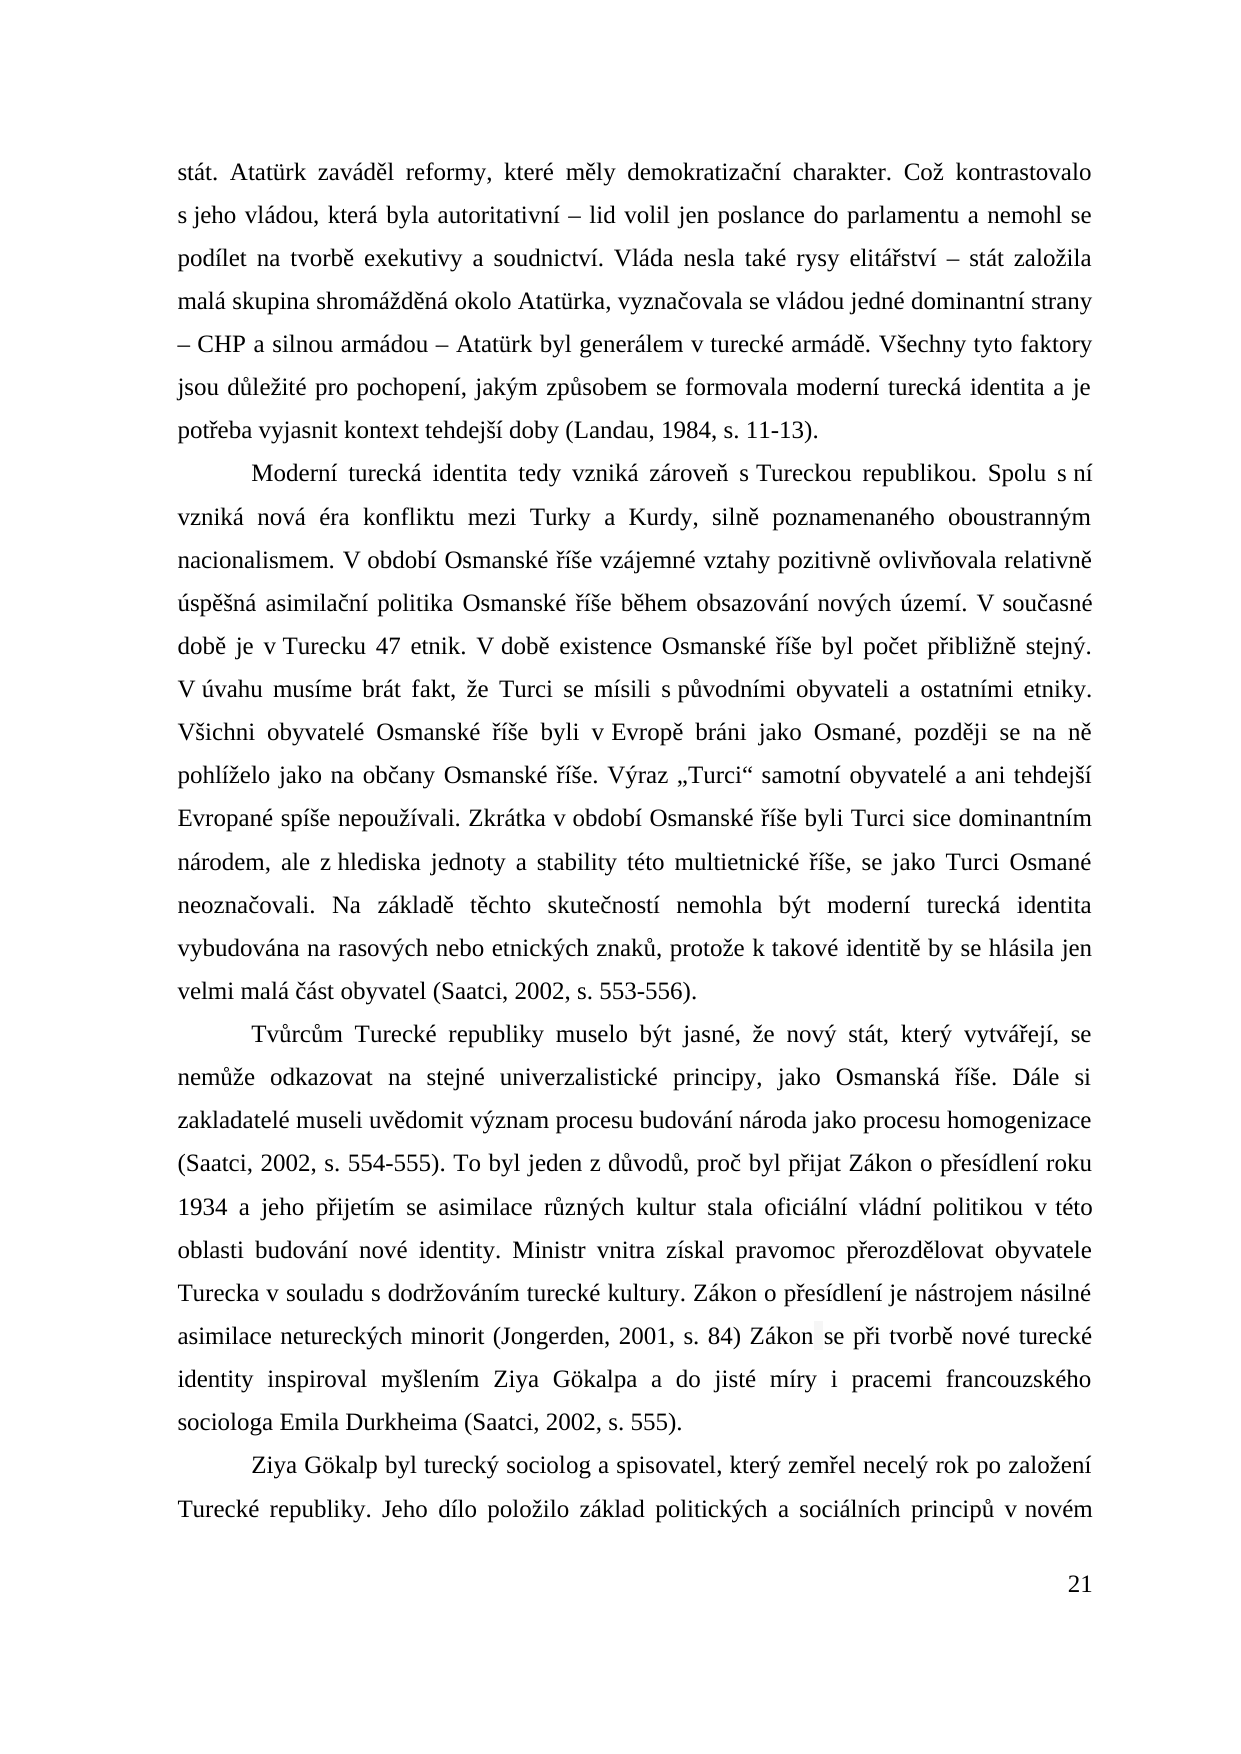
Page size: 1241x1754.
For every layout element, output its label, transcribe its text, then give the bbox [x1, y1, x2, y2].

text Moderní turecká identita tedy vzniká zároveň s Tureckou republikou. Spolu s ní vzniká nová éra konfliktu mezi Turky a Kurdy, silně poznamenaného oboustranným nacionalismem. V období Osmanské říše vzájemné vztahy pozitivně ovlivňovala relativně úspěšná asimilační politika Osmanské říše během obsazování nových území. V současné době je v Turecku 47 etnik. V době existence Osmanské říše byl počet přibližně stejný. V úvahu musíme brát fakt, že Turci se mísili s původními obyvateli a ostatními etniky. Všichni obyvatelé Osmanské říše byli v Evropě bráni jako Osmané, později se na ně pohlíželo jako na občany Osmanské říše. Výraz „Turci“ samotní obyvatelé a ani tehdejší Evropané spíše nepoužívali. Zkrátka v období Osmanské říše byli Turci sice dominantním národem, ale z hlediska jednoty a stability této multietnické říše, se jako Turci Osmané neoznačovali. Na základě těchto skutečností nemohla být moderní turecká identita vybudována na rasových nebo etnických znaků, protože k takové identitě by se hlásila jen velmi malá část obyvatel (Saatci, 2002, s. 553-556). [177, 458, 1092, 1005]
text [177, 1451, 1092, 1522]
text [177, 157, 1092, 444]
text Tvůrcům Turecké republiky muselo být jasné, že nový stát, který vytvářejí, se nemůže odkazovat na stejné univerzalistické principy, jako Osmanská říše. Dále si zakladatelé museli uvědomit význam procesu budování národa jako procesu homogenizace (Saatci, 2002, s. 554-555). To byl jeden z důvodů, proč byl přijat Zákon o přesídlení roku 1934 a jeho přijetím se asimilace různých kultur stala oficiální vládní politikou v této oblasti budování nové identity. Ministr vnitra získal pravomoc přerozdělovat obyvatele Turecka v souladu s dodržováním turecké kultury. Zákon o přesídlení je nástrojem násilné asimilace netureckých minorit (Jongerden, 2001, s. 84) Zákon se při tvorbě nové turecké identity inspiroval myšlením Ziya Gökalpa a do jisté míry i pracemi francouzského sociologa Emila Durkheima (Saatci, 2002, s. 555). [177, 1019, 1092, 1436]
